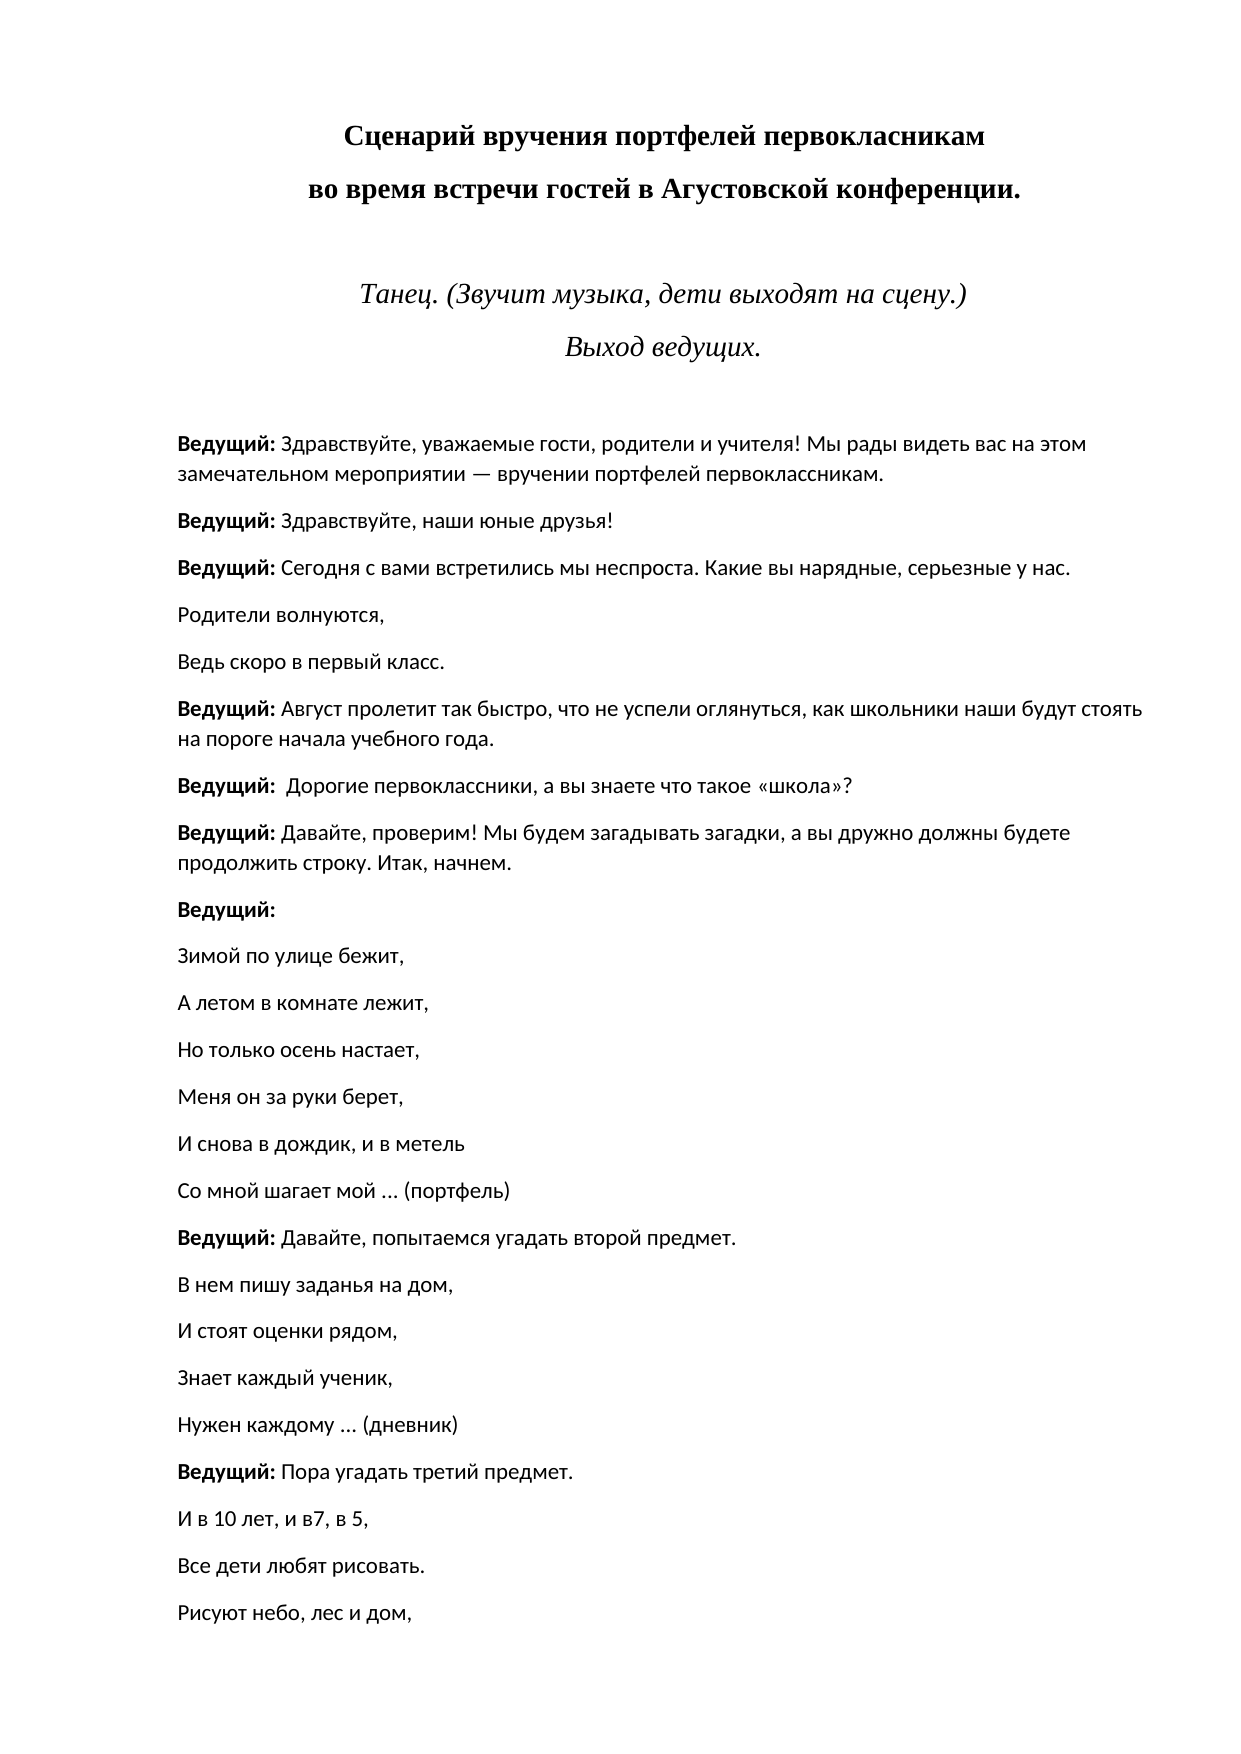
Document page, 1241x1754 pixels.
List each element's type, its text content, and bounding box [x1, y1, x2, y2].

text А летом в комнате лежит, [177, 988, 1152, 1016]
text И стоят оценки рядом, [177, 1317, 1152, 1344]
text Но только осень настает, [177, 1035, 1152, 1063]
text Зимой по улице бежит, [177, 942, 1152, 969]
text Со мной шагает мой ... (портфель) [177, 1176, 1152, 1204]
text Меня он за руки берет, [177, 1082, 1152, 1110]
text Танец. (Звучит музыка, дети выходят на сцену.) [177, 277, 1152, 310]
text Ведущий: Дорогие первоклассники, а вы знаете что такое «школа»? [177, 771, 1152, 799]
text во время встречи гостей в Агустовской конференции. [177, 171, 1152, 204]
text Выход ведущих. [177, 329, 1152, 363]
text И в 10 лет, и в7, в 5, [177, 1504, 1152, 1532]
text Ведь скоро в первый класс. [177, 647, 1152, 675]
text В нем пишу заданья на дом, [177, 1270, 1152, 1298]
text Все дети любят рисовать. [177, 1551, 1152, 1579]
text Ведущий: Здравствуйте, уважаемые гости, родители и учителя! Мы рады видеть вас на этом замечательном мероприятии — вручении портфелей первоклассникам. [177, 429, 1152, 487]
text Ведущий: Пора угадать третий предмет. [177, 1457, 1152, 1485]
text Сценарий вручения портфелей первокласникам [177, 118, 1152, 152]
text Ведущий: Давайте, попытаемся угадать второй предмет. [177, 1223, 1152, 1251]
text И снова в дождик, и в метель [177, 1129, 1152, 1157]
text Нужен каждому ... (дневник) [177, 1410, 1152, 1438]
text Ведущий: Здравствуйте, наши юные друзья! [177, 506, 1152, 534]
text Ведущий: Давайте, проверим! Мы будем загадывать загадки, а вы дружно должны будете продолжить строку. Итак, начнем. [177, 818, 1152, 876]
text Рисуют небо, лес и дом, [177, 1598, 1152, 1626]
text Знает каждый ученик, [177, 1363, 1152, 1391]
text Ведущий: Сегодня с вами встретились мы неспроста. Какие вы нарядные, серьезные у нас. [177, 553, 1152, 581]
text Ведущий: [177, 895, 1152, 923]
text Родители волнуются, [177, 600, 1152, 628]
text Ведущий: Август пролетит так быстро, что не успели оглянуться, как школьники наши будут стоять на пороге начала учебного года. [177, 694, 1152, 752]
